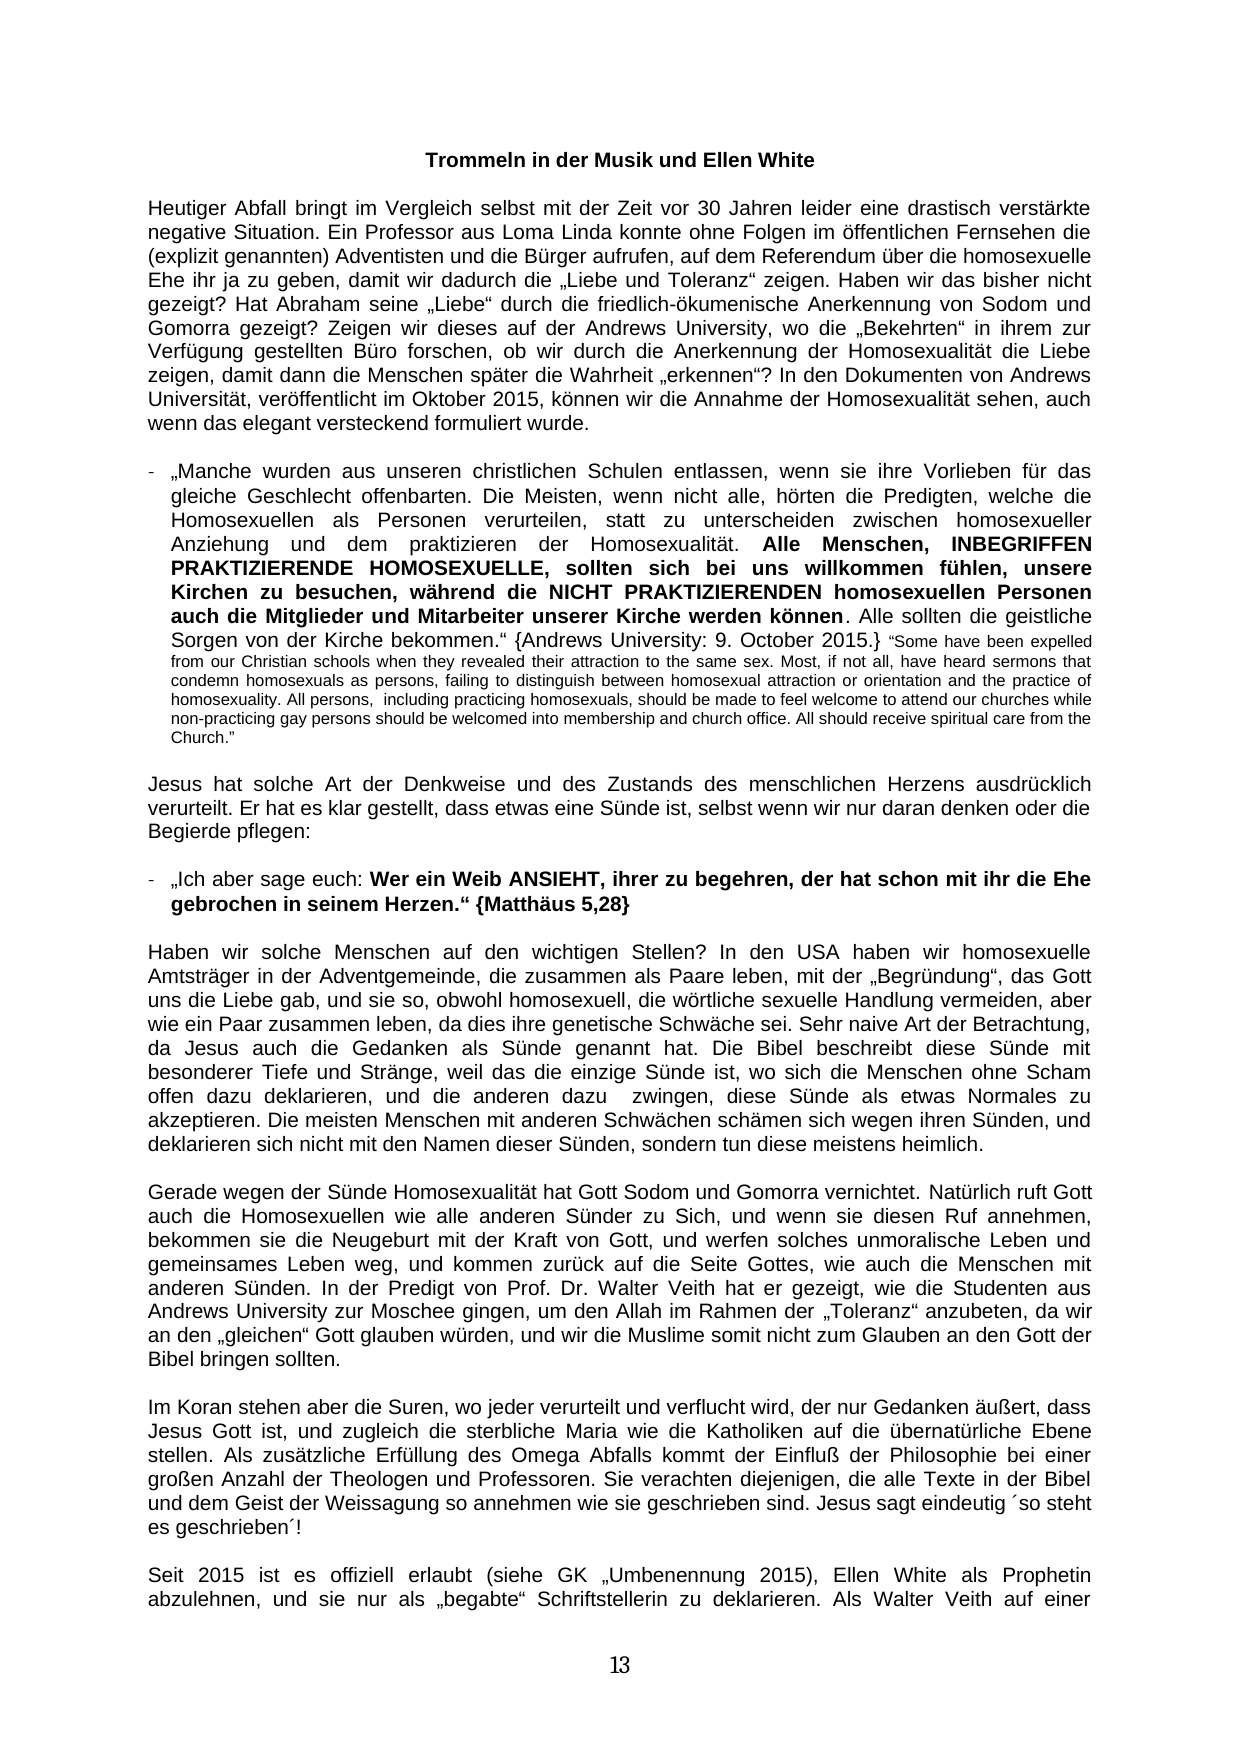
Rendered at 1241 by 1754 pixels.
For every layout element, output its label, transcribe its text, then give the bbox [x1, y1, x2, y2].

text Heutiger Abfall bringt im Vergleich selbst mit der Zeit vor 30 Jahren leider eine drastisch verstärkte negative Situation. Ein Professor aus Loma Linda konnte ohne Folgen im öffentlichen Fernsehen die (explizit genannten) Adventisten und die Bürger aufrufen, auf dem Referendum über die homosexuelle Ehe ihr ja zu geben, damit wir dadurch die „Liebe und Toleranz“ zeigen. Haben wir das bisher nicht gezeigt? Hat Abraham seine „Liebe“ durch die friedlich-ökumenische Anerkennung von Sodom und Gomorra gezeigt? Zeigen wir dieses auf der Andrews University, wo die „Bekehrten“ in ihrem zur Verfügung gestellten Büro forschen, ob wir durch die Anerkennung der Homosexualität die Liebe zeigen, damit dann die Menschen später die Wahrheit „erkennen“? In den Dokumenten von Andrews Universität, veröffentlicht im Oktober 2015, können wir die Annahme der Homosexualität sehen, auch wenn das elegant versteckend formuliert wurde. [148, 196, 1093, 435]
list „Ich aber sage euch: Wer ein Weib ANSIEHT, ihrer zu begehren, der hat schon mit ihr die Ehe gebrochen in seinem Herzen.“ {Matthäus 5,28} [148, 867, 1093, 916]
text Haben wir solche Menschen auf den wichtigen Stellen? In den USA haben wir homosexuelle Amtsträger in der Adventgemeinde, die zusammen als Paare leben, mit der „Begründung“, das Gott uns die Liebe gab, und sie so, obwohl homosexuell, die wörtliche sexuelle Handlung vermeiden, aber wie ein Paar zusammen leben, da dies ihre genetische Schwäche sei. Sehr naive Art der Betrachtung, da Jesus auch die Gedanken als Sünde genannt hat. Die Bibel beschreibt diese Sünde mit besonderer Tiefe und Stränge, weil das die einzige Sünde ist, wo sich die Menschen ohne Scham offen dazu deklarieren, und die anderen dazu zwingen, diese Sünde als etwas Normales zu akzeptieren. Die meisten Menschen mit anderen Schwächen schämen sich wegen ihren Sünden, und deklarieren sich nicht mit den Namen dieser Sünden, sondern tun diese meistens heimlich. [148, 940, 1093, 1156]
text Jesus hat solche Art der Denkweise und des Zustands des menschlichen Herzens ausdrücklich verurteilt. Er hat es klar gestellt, dass etwas eine Sünde ist, selbst wenn wir nur daran denken oder die Begierde pflegen: [148, 771, 1093, 843]
text Gerade wegen der Sünde Homosexualität hat Gott Sodom und Gomorra vernichtet. Natürlich ruft Gott auch die Homosexuellen wie alle anderen Sünder zu Sich, und wenn sie diesen Ruf annehmen, bekommen sie die Neugeburt mit der Kraft von Gott, und werfen solches unmoralische Leben und gemeinsames Leben weg, und kommen zurück auf die Seite Gottes, wie auch die Menschen mit anderen Sünden. In der Predigt von Prof. Dr. Walter Veith hat er gezeigt, wie die Studenten aus Andrews University zur Moschee gingen, um den Allah im Rahmen der „Toleranz“ anzubeten, da wir an den „gleichen“ Gott glauben würden, und wir die Muslime somit nicht zum Glauben an den Gott der Bibel bringen sollten. [148, 1179, 1093, 1371]
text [148, 1563, 1093, 1611]
text Trommeln in der Musik und Ellen White [148, 148, 1093, 172]
text Im Koran stehen aber die Suren, wo jeder verurteilt und verflucht wird, der nur Gedanken äußert, dass Jesus Gott ist, und zugleich die sterbliche Maria wie die Katholiken auf die übernatürliche Ebene stellen. Als zusätzliche Erfüllung des Omega Abfalls kommt der Einfluß der Philosophie bei einer großen Anzahl der Theologen und Professoren. Sie verachten diejenigen, die alle Texte in der Bibel und dem Geist der Weissagung so annehmen wie sie geschrieben sind. Jesus sagt eindeutig ´so steht es geschrieben´! [148, 1395, 1093, 1539]
list „Manche wurden aus unseren christlichen Schulen entlassen, wenn sie ihre Vorlieben für das gleiche Geschlecht offenbarten. Die Meisten, wenn nicht alle, hörten die Predigten, welche die Homosexuellen als Personen verurteilen, statt zu unterscheiden zwischen homosexueller Anziehung und dem praktizieren der Homosexualität. Alle Menschen, INBEGRIFFEN PRAKTIZIERENDE HOMOSEXUELLE, sollten sich bei uns willkommen fühlen, unsere Kirchen zu besuchen, während die NICHT PRAKTIZIERENDEN homosexuellen Personen auch die Mitglieder und Mitarbeiter unserer Kirche werden können. Alle sollten die geistliche Sorgen von der Kirche bekommen.“ {Andrews University: 9. October 2015.} “Some have been expelled from our Christian schools when they revealed their attraction to the same sex. Most, if not all, have heard sermons that condemn homosexuals as persons, failing to distinguish between homosexual attraction or orientation and the practice of homosexuality. All persons, including practicing homosexuals, should be made to feel welcome to attend our churches while non-practicing gay persons should be welcomed into membership and church office. All should receive spiritual care from the Church.” [148, 459, 1093, 747]
